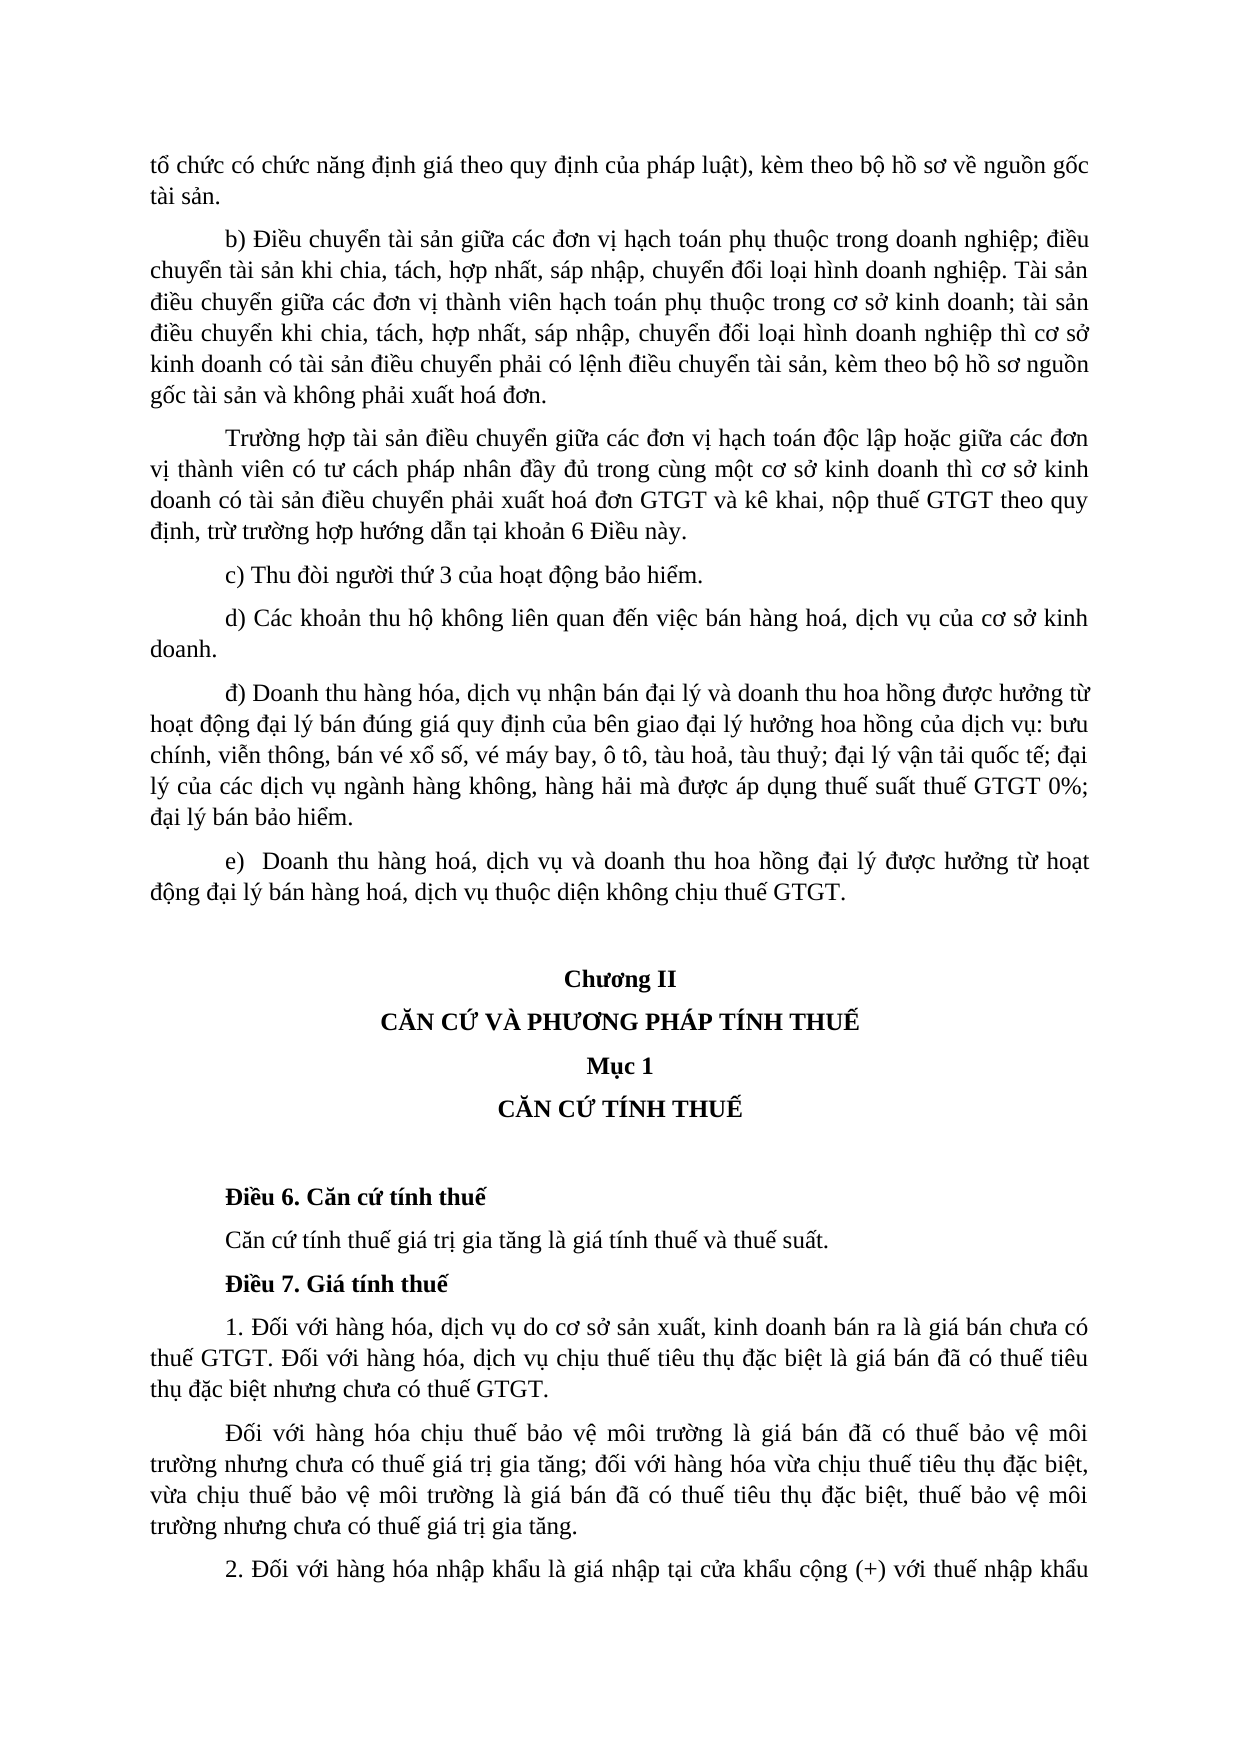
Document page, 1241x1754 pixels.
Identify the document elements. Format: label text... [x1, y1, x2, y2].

text b) Điều chuyển tài sản giữa các đơn vị hạch toán phụ thuộc trong doanh nghiệp; điều chuyển tài sản khi chia, tách, hợp nhất, sáp nhập, chuyển đổi loại hình doanh nghiệp. Tài sản điều chuyển giữa các đơn vị thành viên hạch toán phụ thuộc trong cơ sở kinh doanh; tài sản điều chuyển khi chia, tách, hợp nhất, sáp nhập, chuyển đổi loại hình doanh nghiệp thì cơ sở kinh doanh có tài sản điều chuyển phải có lệnh điều chuyển tài sản, kèm theo bộ hồ sơ nguồn gốc tài sản và không phải xuất hoá đơn. [150, 224, 1090, 408]
text 1. Đối với hàng hóa, dịch vụ do cơ sở sản xuất, kinh doanh bán ra là giá bán chưa có thuế GTGT. Đối với hàng hóa, dịch vụ chịu thuế tiêu thụ đặc biệt là giá bán đã có thuế tiêu thụ đặc biệt nhưng chưa có thuế GTGT. [150, 1312, 1090, 1403]
text Điều 6. Căn cứ tính thuế [150, 1182, 1090, 1210]
text c) Thu đòi người thứ 3 của hoạt động bảo hiểm. [150, 560, 1090, 589]
text đ) Doanh thu hàng hóa, dịch vụ nhận bán đại lý và doanh thu hoa hồng được hưởng từ hoạt động đại lý bán đúng giá quy định của bên giao đại lý hưởng hoa hồng của dịch vụ: bưu chính, viễn thông, bán vé xổ số, vé máy bay, ô tô, tàu hoả, tàu thuỷ; đại lý vận tải quốc tế; đại lý của các dịch vụ ngành hàng không, hàng hải mà được áp dụng thuế suất thuế GTGT 0%; đại lý bán bảo hiểm. [150, 678, 1090, 831]
text e) Doanh thu hàng hoá, dịch vụ và doanh thu hoa hồng đại lý được hưởng từ hoạt động đại lý bán hàng hoá, dịch vụ thuộc diện không chịu thuế GTGT. [150, 846, 1090, 906]
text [150, 1554, 1090, 1583]
text Mục 1 [150, 1051, 1090, 1080]
text Trường hợp tài sản điều chuyển giữa các đơn vị hạch toán độc lập hoặc giữa các đơn vị thành viên có tư cách pháp nhân đầy đủ trong cùng một cơ sở kinh doanh thì cơ sở kinh doanh có tài sản điều chuyển phải xuất hoá đơn GTGT và kê khai, nộp thuế GTGT theo quy định, trừ trường hợp hướng dẫn tại khoản 6 Điều này. [150, 423, 1090, 545]
text d) Các khoản thu hộ không liên quan đến việc bán hàng hoá, dịch vụ của cơ sở kinh doanh. [150, 603, 1090, 663]
text CĂN CỨ TÍNH THUẾ [150, 1094, 1090, 1123]
text CĂN CỨ VÀ PHƯƠNG PHÁP TÍNH THUẾ [150, 1007, 1090, 1036]
text Điều 7. Giá tính thuế [150, 1269, 1090, 1297]
text Căn cứ tính thuế giá trị gia tăng là giá tính thuế và thuế suất. [150, 1225, 1090, 1254]
text Đối với hàng hóa chịu thuế bảo vệ môi trường là giá bán đã có thuế bảo vệ môi trường nhưng chưa có thuế giá trị gia tăng; đối với hàng hóa vừa chịu thuế tiêu thụ đặc biệt, vừa chịu thuế bảo vệ môi trường là giá bán đã có thuế tiêu thụ đặc biệt, thuế bảo vệ môi trường nhưng chưa có thuế giá trị gia tăng. [150, 1418, 1090, 1540]
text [150, 150, 1090, 210]
text Chương II [150, 964, 1090, 993]
